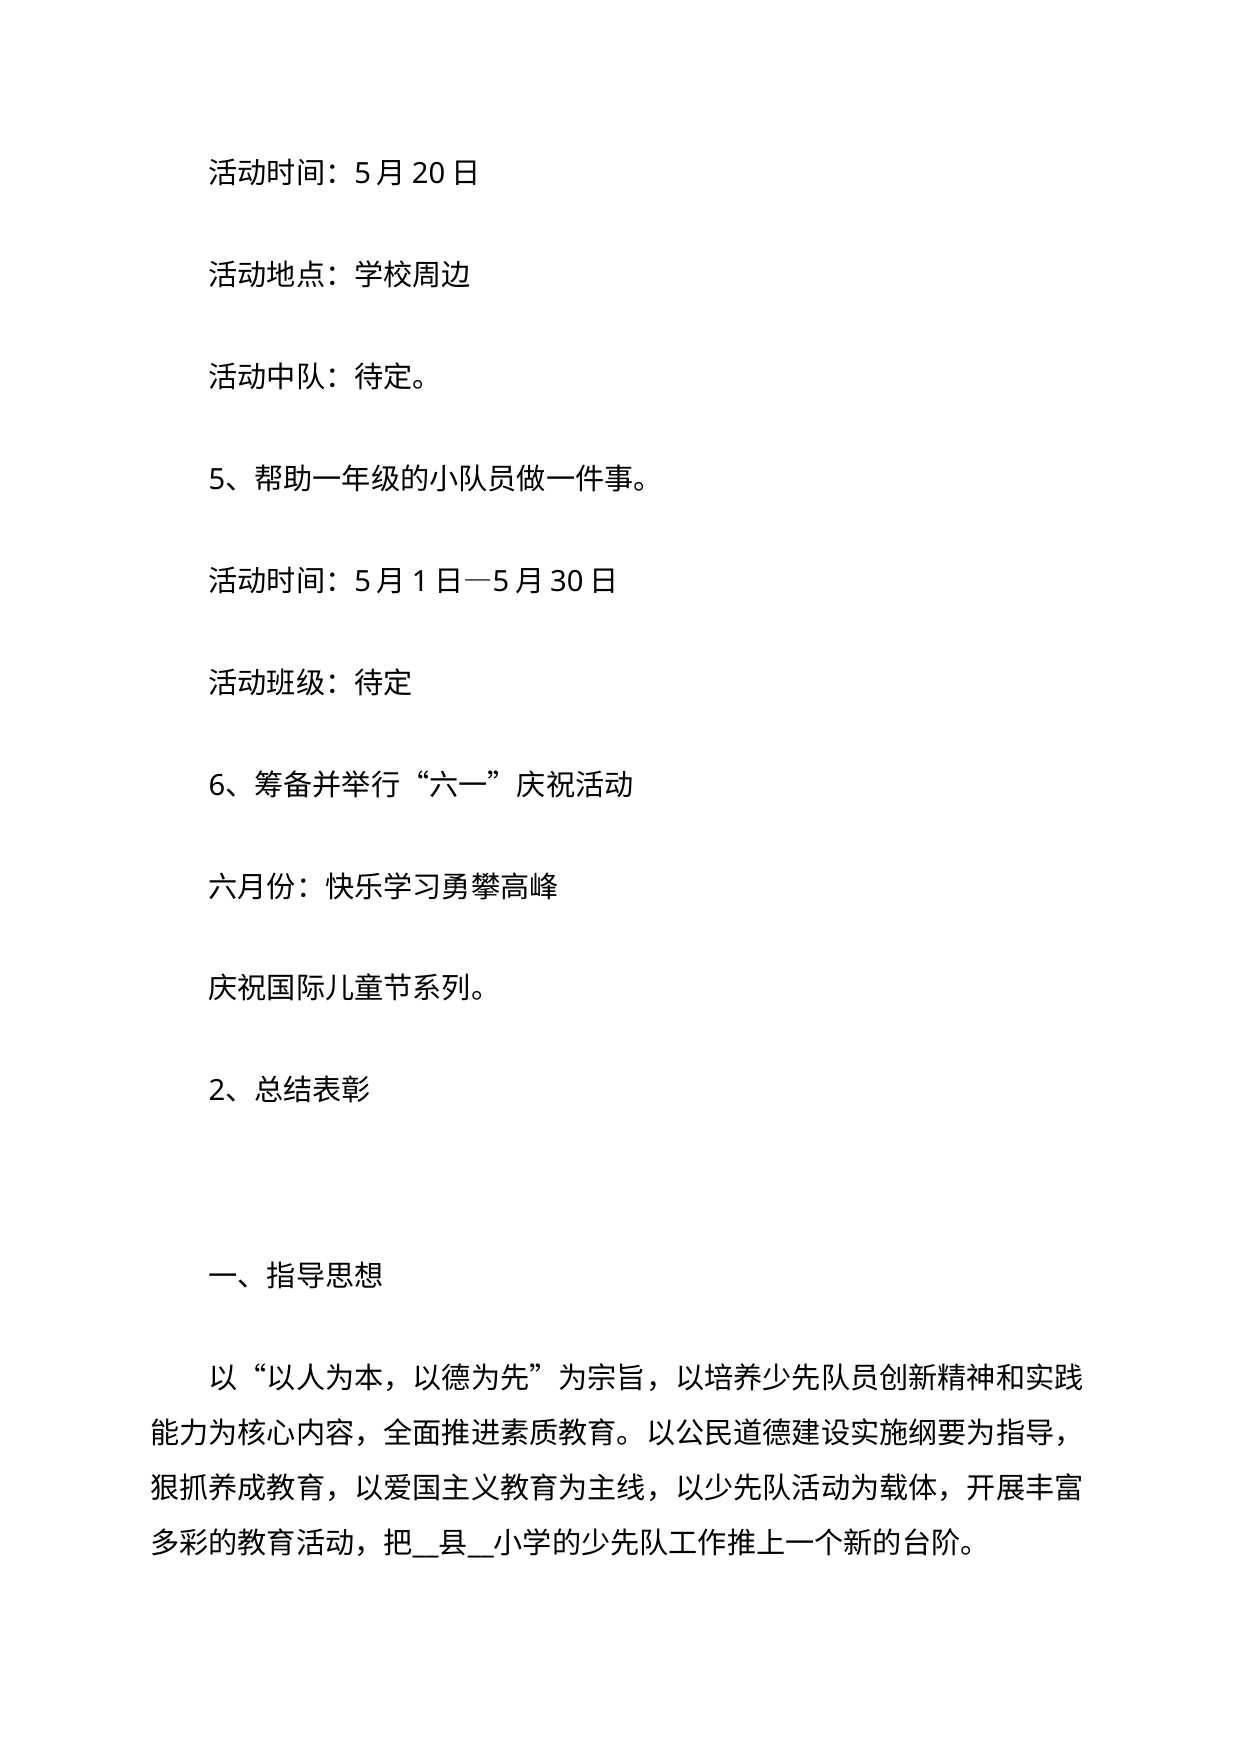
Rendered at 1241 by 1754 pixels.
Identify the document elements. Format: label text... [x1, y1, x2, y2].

text 6、筹备并举行“六一”庆祝活动 [150, 761, 1090, 804]
text 活动时间：5月20日 [150, 150, 1090, 192]
text 活动地点：学校周边 [150, 252, 1090, 294]
text 一、指导思想 [150, 1253, 1090, 1295]
text 六月份：快乐学习勇攀高峰 [150, 863, 1090, 906]
text 活动班级：待定 [150, 659, 1090, 702]
text 活动中队：待定。 [150, 354, 1090, 396]
text 活动时间：5月1日—5月30日 [150, 557, 1090, 600]
text 以“以人为本，以德为先”为宗旨，以培养少先队员创新精神和实践能力为核心内容，全面推进素质教育。以公民道德建设实施纲要为指导，狠抓养成教育，以爱国主义教育为主线，以少先队活动为载体，开展丰富多彩的教育活动，把__县__小学的少先队工作推上一个新的台阶。 [150, 1355, 1090, 1562]
text 2、总结表彰 [150, 1067, 1090, 1109]
text 5、帮助一年级的小队员做一件事。 [150, 456, 1090, 498]
text 庆祝国际儿童节系列。 [150, 965, 1090, 1007]
